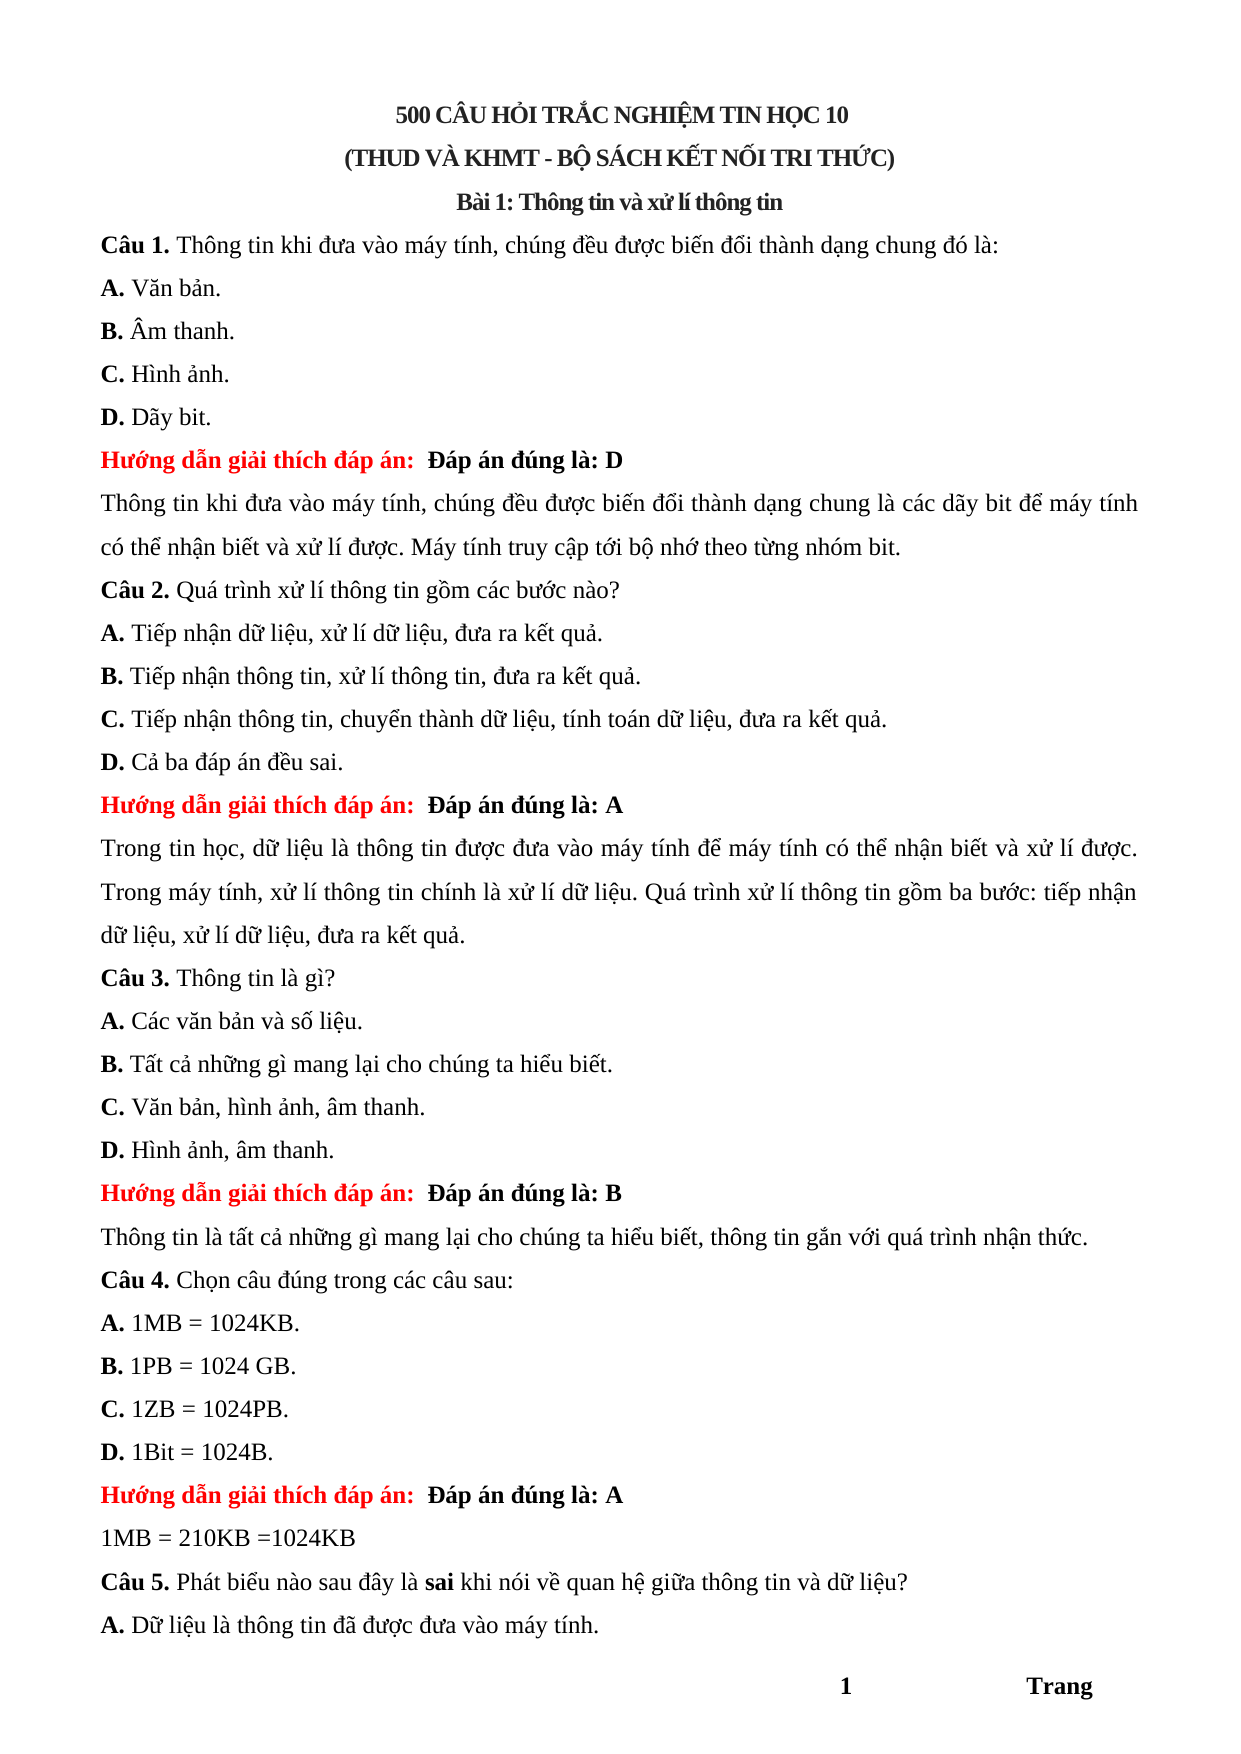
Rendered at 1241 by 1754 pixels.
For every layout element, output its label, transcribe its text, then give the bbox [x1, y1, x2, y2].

text B. Tất cả những gì mang lại cho chúng ta hiểu biết. [100, 1049, 1140, 1078]
text Thông tin là tất cả những gì mang lại cho chúng ta hiểu biết, thông tin gắn với quá trình nhận thức. [100, 1222, 1140, 1250]
text B. Tiếp nhận thông tin, xử lí thông tin, đưa ra kết quả. [100, 661, 1140, 690]
text B. Âm thanh. [100, 316, 1140, 345]
text Câu 2. Quá trình xử lí thông tin gồm các bước nào? [100, 575, 1140, 603]
text Hướng dẫn giải thích đáp án: Đáp án đúng là: A [100, 790, 1140, 819]
text Câu 5. Phát biểu nào sau đây là sai khi nói về quan hệ giữa thông tin và dữ liệu? [100, 1567, 1140, 1595]
subtitle (THUD VÀ KHMT - BỘ SÁCH KẾT NỐI TRI THỨC) [100, 143, 1140, 172]
text A. 1MB = 1024KB. [100, 1308, 1140, 1337]
text Câu 1. Thông tin khi đưa vào máy tính, chúng đều được biến đổi thành dạng chung đó là: [100, 230, 1140, 258]
text C. Văn bản, hình ảnh, âm thanh. [100, 1092, 1140, 1121]
text D. Dãy bit. [100, 402, 1140, 431]
text Thông tin khi đưa vào máy tính, chúng đều được biến đổi thành dạng chung là các dãy bit để máy tính có thể nhận biết và xử lí được. Máy tính truy cập tới bộ nhớ theo từng nhóm bit. [100, 488, 1140, 560]
text A. Dữ liệu là thông tin đã được đưa vào máy tính. [100, 1610, 1140, 1638]
text A. Văn bản. [100, 273, 1140, 302]
text Trong tin học, dữ liệu là thông tin được đưa vào máy tính để máy tính có thể nhận biết và xử lí được. Trong máy tính, xử lí thông tin chính là xử lí dữ liệu. Quá trình xử lí thông tin gồm ba bước: tiếp nhận dữ liệu, xử lí dữ liệu, đưa ra kết quả. [100, 833, 1140, 948]
text D. 1Bit = 1024B. [100, 1437, 1140, 1466]
text B. 1PB = 1024 GB. [100, 1351, 1140, 1380]
subtitle Bài 1: Thông tin và xử lí thông tin [100, 187, 1140, 215]
text Hướng dẫn giải thích đáp án: Đáp án đúng là: A [100, 1480, 1140, 1509]
text C. Tiếp nhận thông tin, chuyển thành dữ liệu, tính toán dữ liệu, đưa ra kết quả. [100, 704, 1140, 733]
text Câu 4. Chọn câu đúng trong các câu sau: [100, 1265, 1140, 1293]
text 1MB = 210KB =1024KB [100, 1523, 1140, 1552]
subtitle 500 CÂU HỎI TRẮC NGHIỆM TIN HỌC 10 [100, 100, 1140, 129]
text C. Hình ảnh. [100, 359, 1140, 388]
text C. 1ZB = 1024PB. [100, 1394, 1140, 1423]
text D. Cả ba đáp án đều sai. [100, 747, 1140, 776]
text D. Hình ảnh, âm thanh. [100, 1135, 1140, 1164]
text A. Tiếp nhận dữ liệu, xử lí dữ liệu, đưa ra kết quả. [100, 618, 1140, 647]
text A. Các văn bản và số liệu. [100, 1006, 1140, 1035]
text Câu 3. Thông tin là gì? [100, 963, 1140, 992]
text Hướng dẫn giải thích đáp án: Đáp án đúng là: B [100, 1178, 1140, 1207]
text Hướng dẫn giải thích đáp án: Đáp án đúng là: D [100, 445, 1140, 474]
